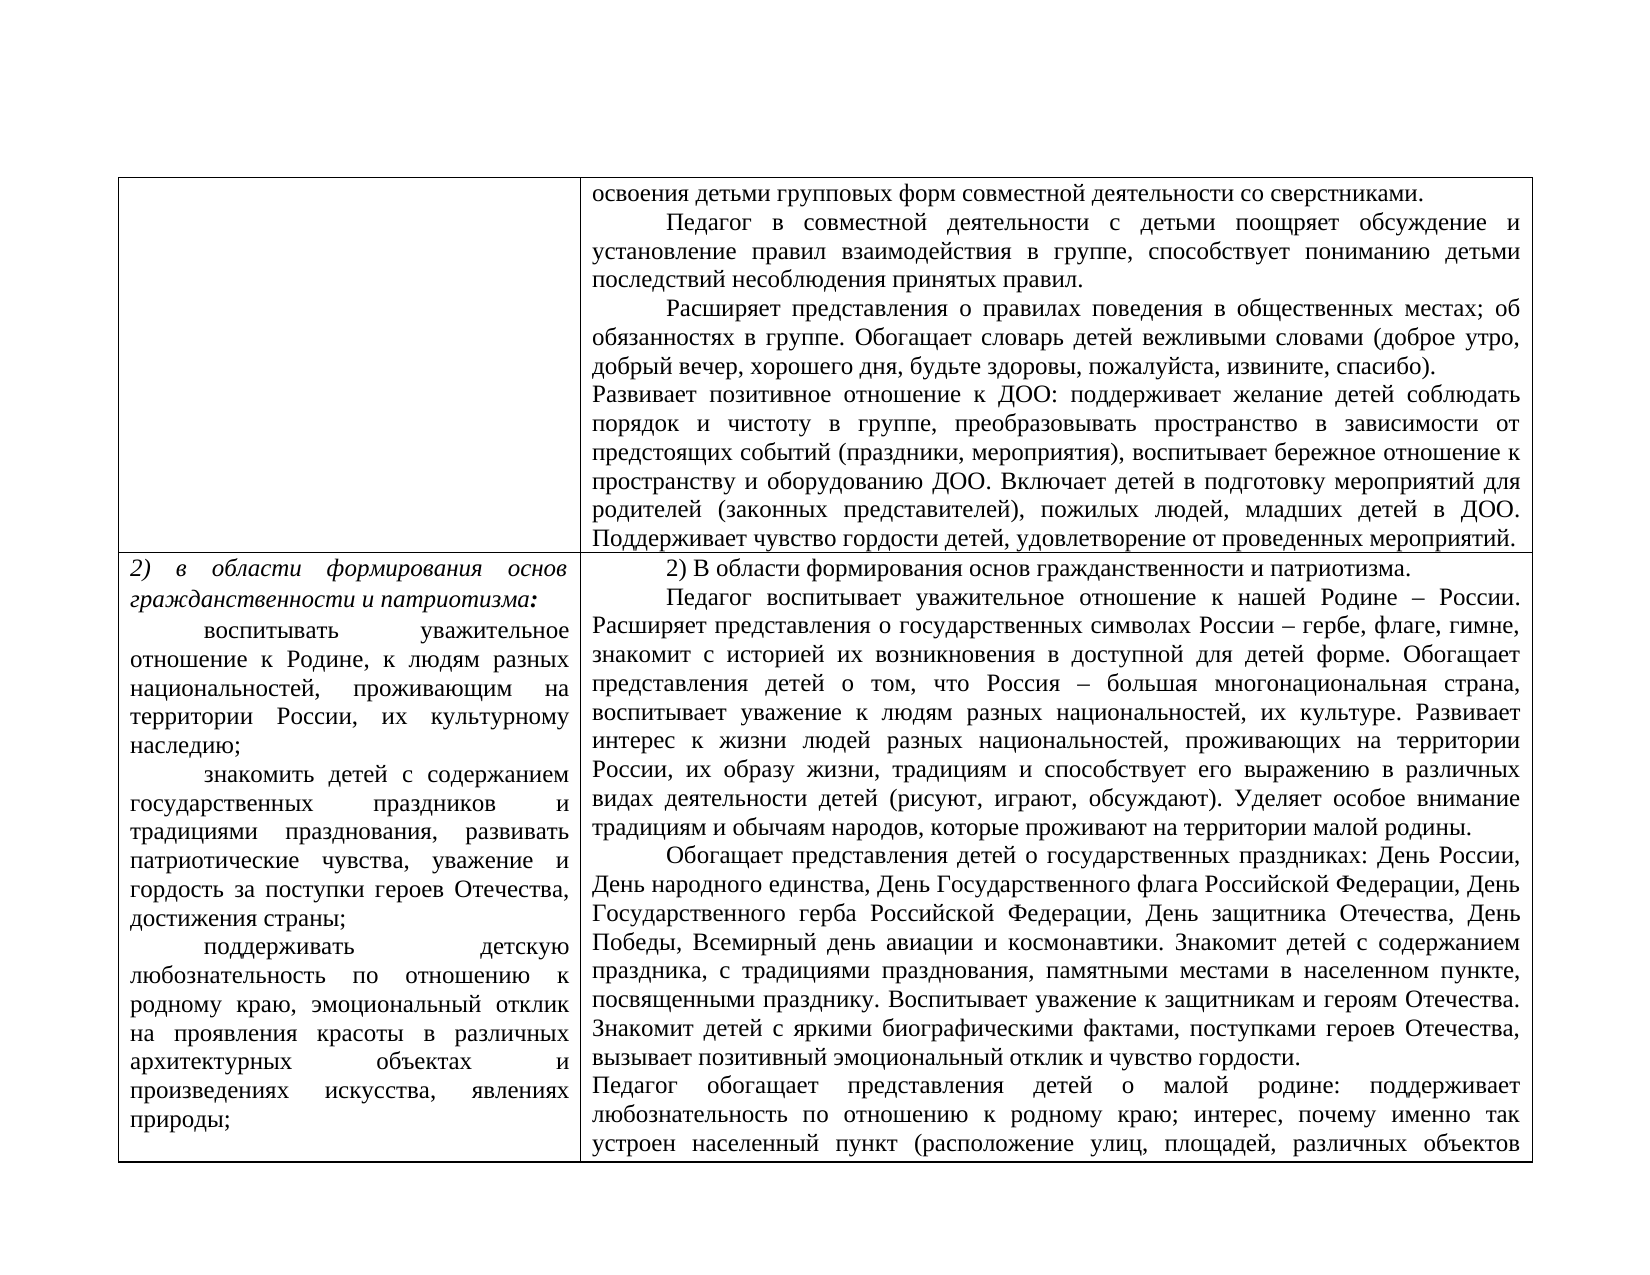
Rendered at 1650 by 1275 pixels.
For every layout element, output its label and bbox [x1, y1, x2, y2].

table_cell [119, 178, 580, 552]
table_cell [119, 553, 580, 1161]
table_cell [581, 178, 1532, 552]
table_cell [581, 553, 1532, 1161]
